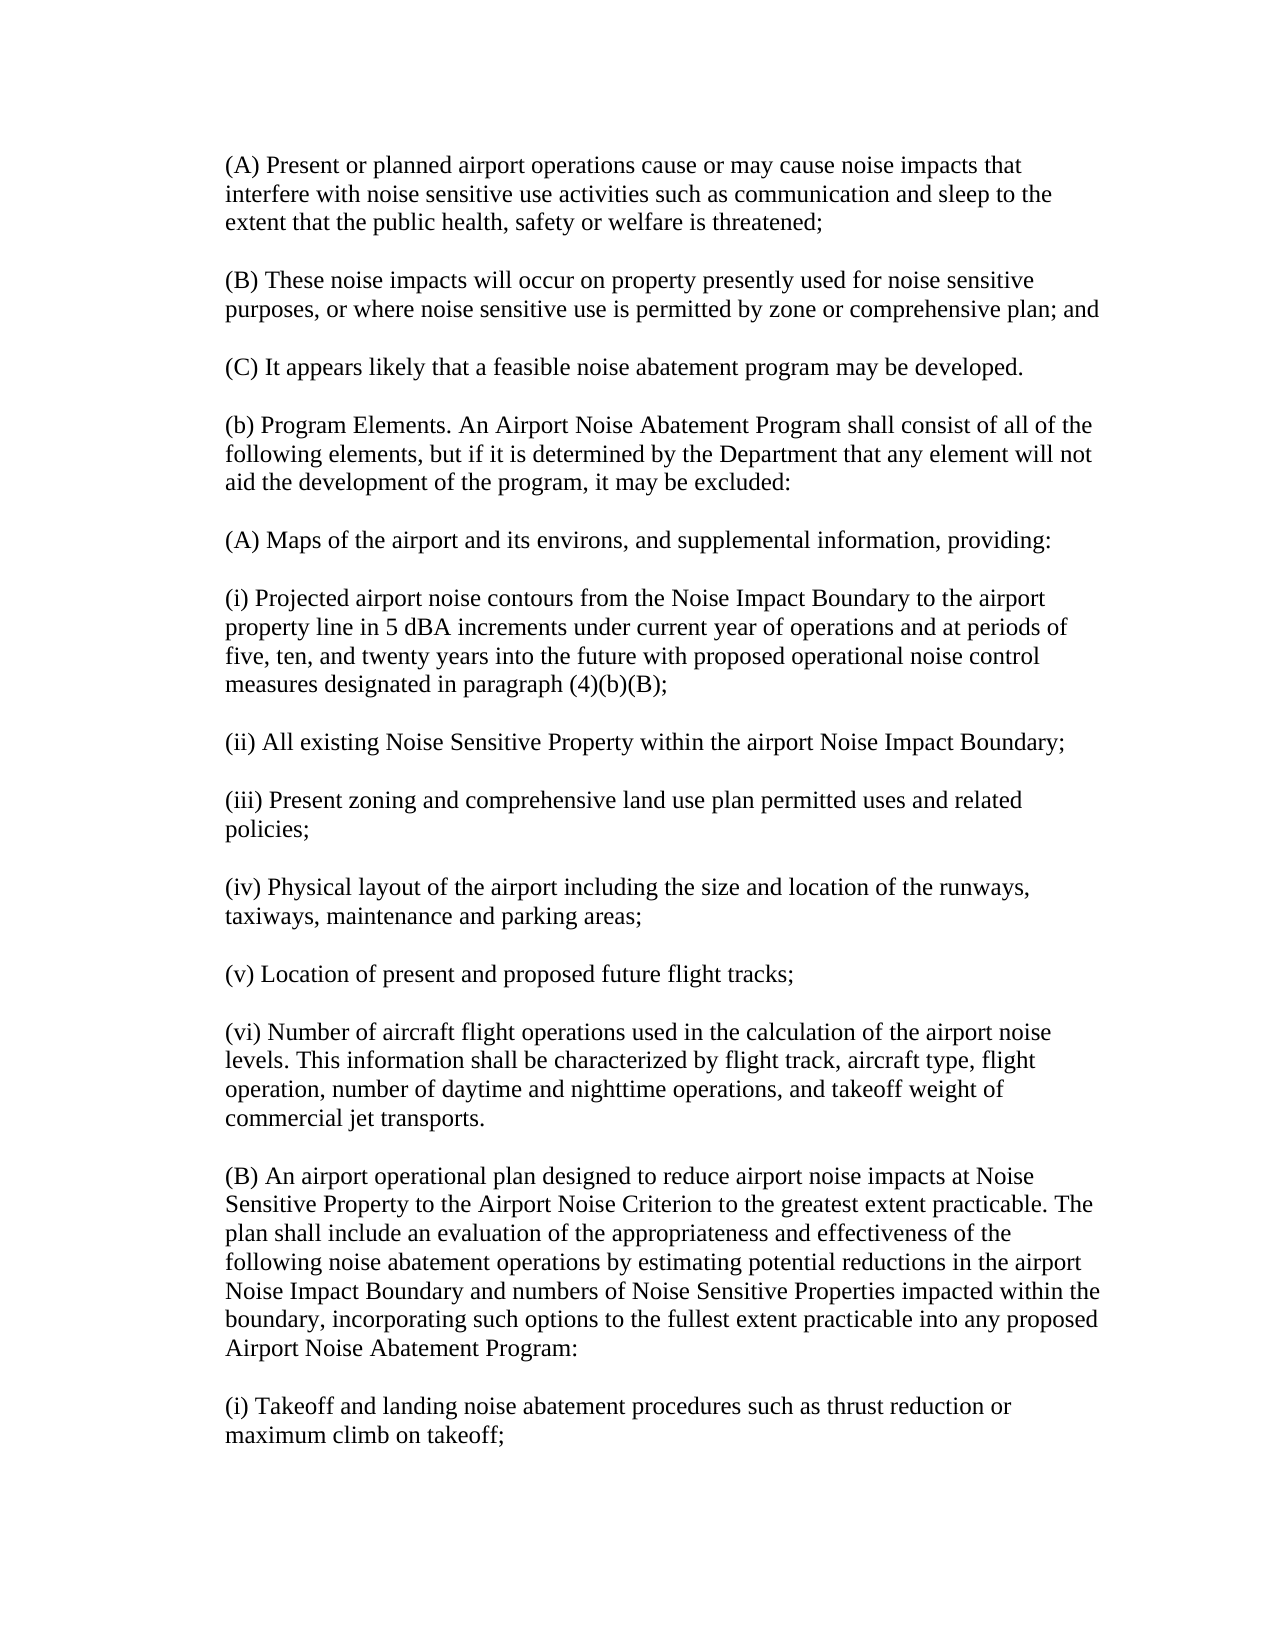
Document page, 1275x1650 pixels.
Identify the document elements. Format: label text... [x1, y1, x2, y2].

text (iv) Physical layout of the airport including the size and location of the runways, taxiways, maintenance and parking areas; [225, 872, 1110, 929]
text (i) Takeoff and landing noise abatement procedures such as thrust reduction or maximum climb on takeoff; [225, 1391, 1110, 1449]
text (v) Location of present and proposed future flight tracks; [225, 959, 1110, 987]
text (B) These noise impacts will occur on property presently used for noise sensitive purposes, or where noise sensitive use is permitted by zone or comprehensive plan; and [225, 265, 1110, 323]
text (A) Present or planned airport operations cause or may cause noise impacts that interfere with noise sensitive use activities such as communication and sleep to the extent that the public health, safety or welfare is threatened; [225, 150, 1110, 236]
text (i) Projected airport noise contours from the Noise Impact Boundary to the airport property line in 5 dBA increments under current year of operations and at periods of five, ten, and twenty years into the future with proposed operational noise control measures designated in paragraph (4)(b)(B); [225, 583, 1110, 698]
text (C) It appears likely that a feasible noise abatement program may be developed. [225, 352, 1110, 381]
text (ii) All existing Noise Sensitive Property within the airport Noise Impact Boundary; [225, 727, 1110, 756]
text (iii) Present zoning and comprehensive land use plan permitted uses and related policies; [225, 785, 1110, 843]
text (A) Maps of the airport and its environs, and supplemental information, providing: [225, 525, 1110, 554]
text (B) An airport operational plan designed to reduce airport noise impacts at Noise Sensitive Property to the Airport Noise Criterion to the greatest extent practicable. The plan shall include an evaluation of the appropriateness and effectiveness of the following noise abatement operations by estimating potential reductions in the airport Noise Impact Boundary and numbers of Noise Sensitive Properties impacted within the boundary, incorporating such options to the fullest extent practicable into any proposed Airport Noise Abatement Program: [225, 1161, 1110, 1362]
text (vi) Number of aircraft flight operations used in the calculation of the airport noise levels. This information shall be characterized by flight track, aircraft type, flight operation, number of daytime and nighttime operations, and takeoff weight of commercial jet transports. [225, 1017, 1110, 1132]
text (b) Program Elements. An Airport Noise Abatement Program shall consist of all of the following elements, but if it is determined by the Department that any element will not aid the development of the program, it may be excluded: [225, 410, 1110, 496]
